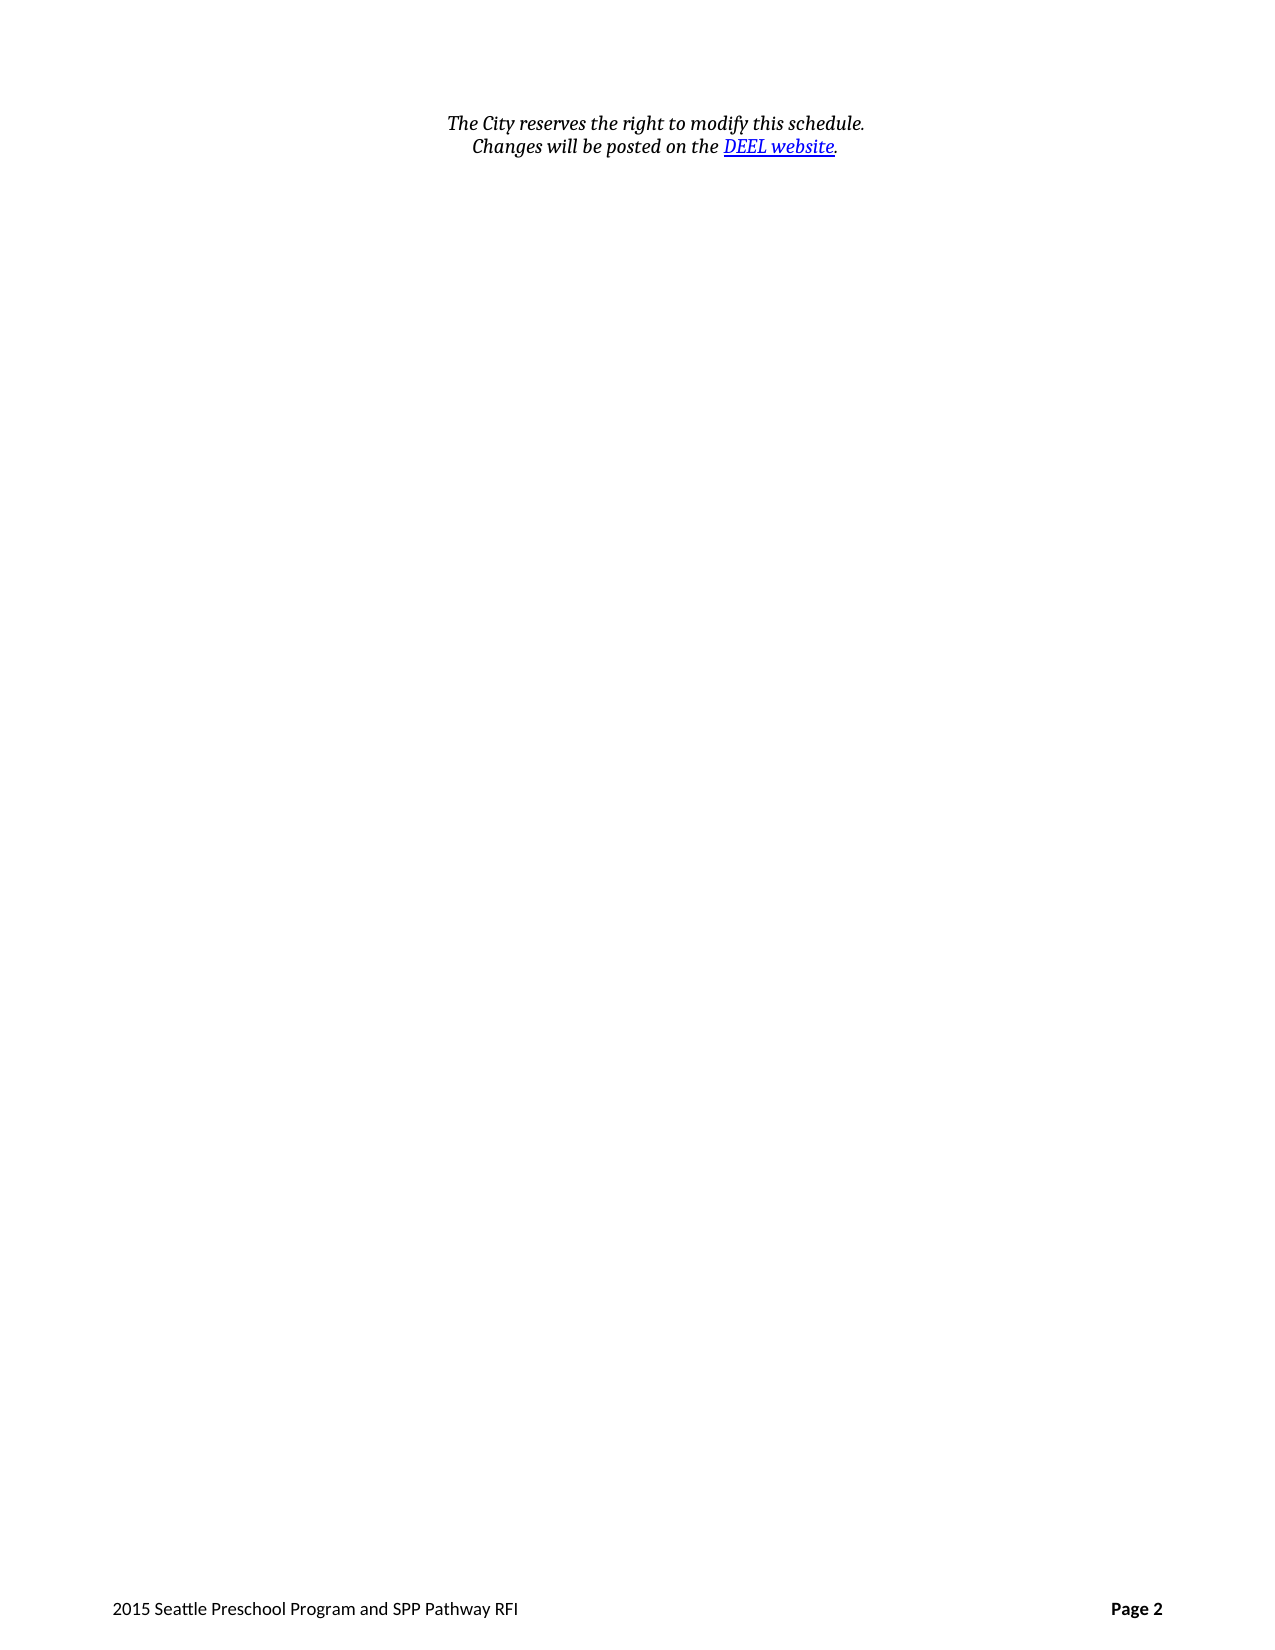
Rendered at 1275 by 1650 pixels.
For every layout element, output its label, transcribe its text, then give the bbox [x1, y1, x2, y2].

text Changes will be posted on the DEEL website. [150, 135, 1162, 159]
text The City reserves the right to modify this schedule. [150, 111, 1162, 135]
